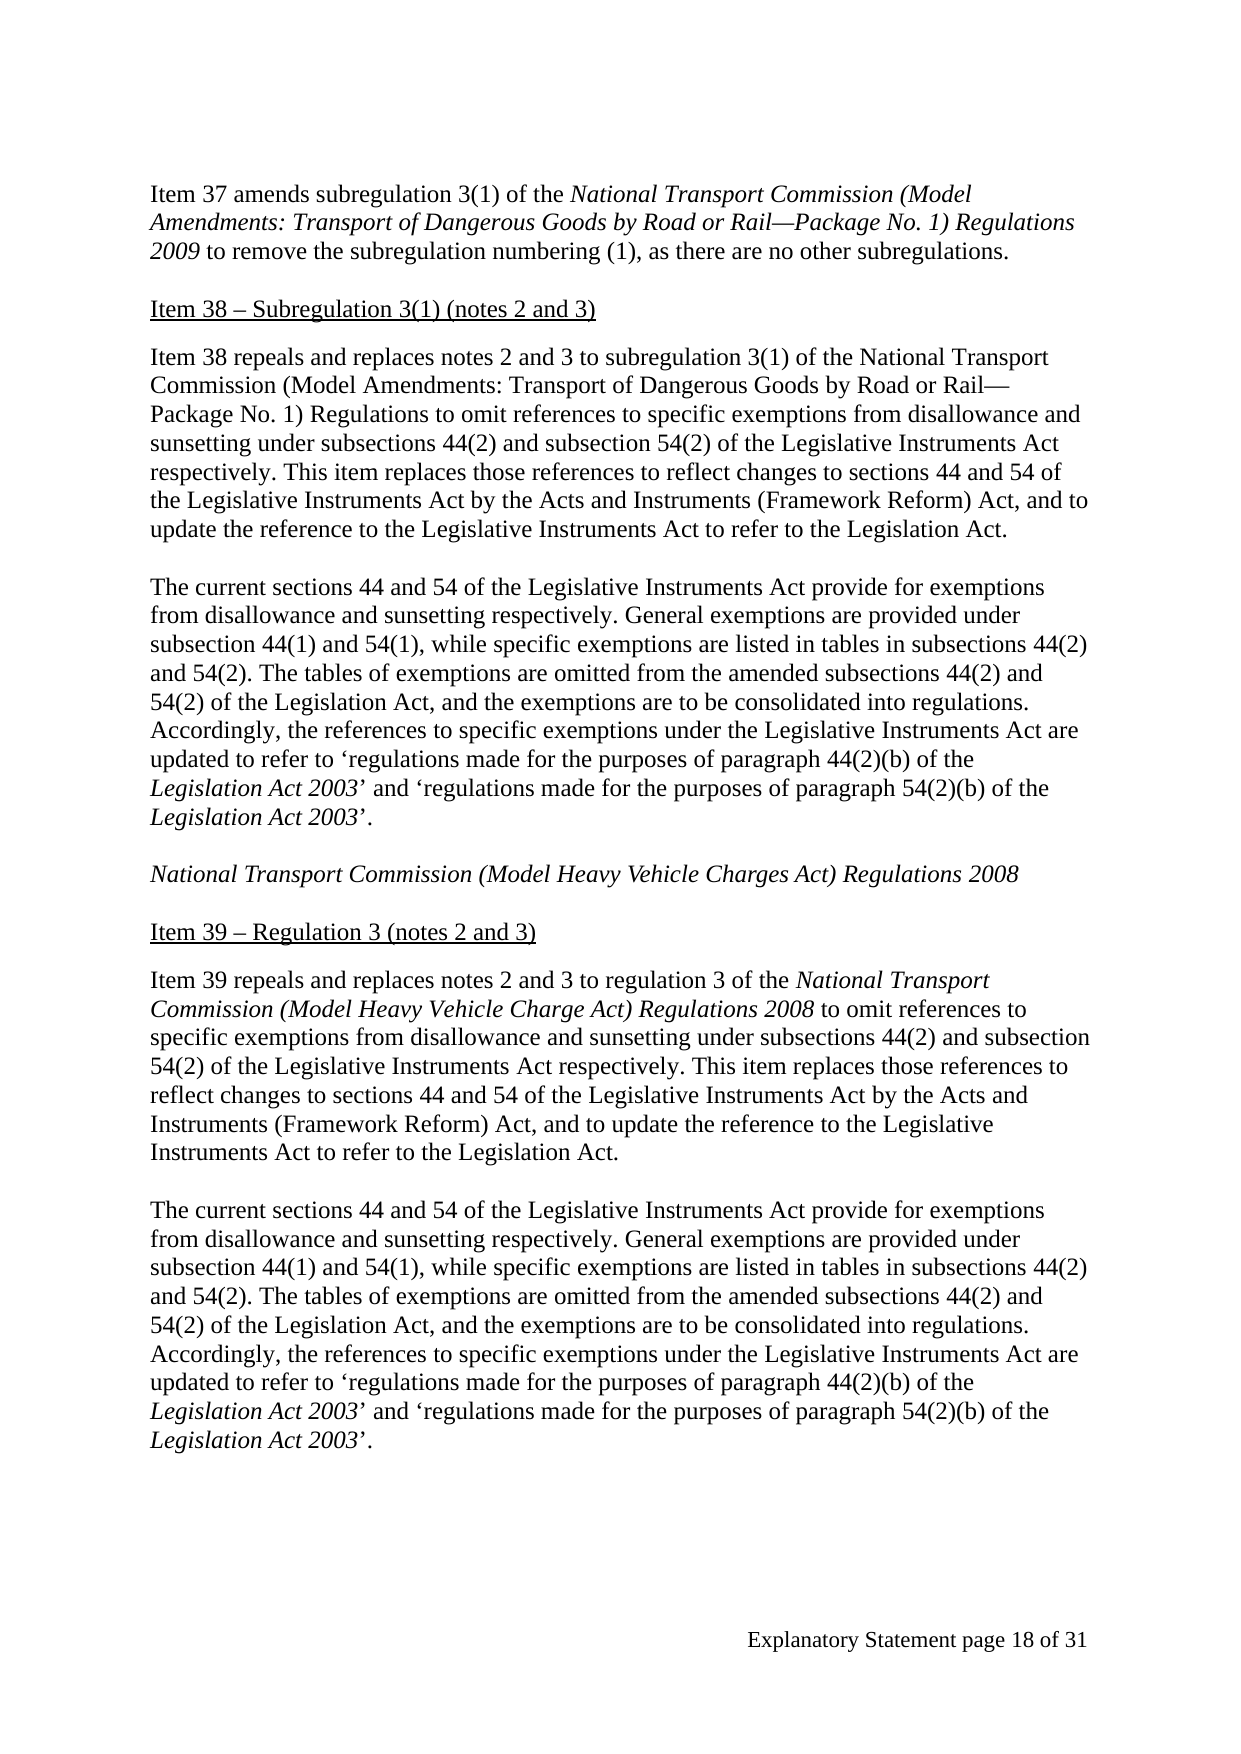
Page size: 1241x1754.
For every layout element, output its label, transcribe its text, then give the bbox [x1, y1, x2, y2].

text National Transport Commission (Model Amendments to the National Driver Licensing Scheme (Supporting Principles)—Package No. 1) Regulations 2009 [150, 150, 1090, 207]
text Item 38 – Subregulation 3(1) (notes 2 and 3) [150, 1089, 1090, 1118]
text Item 36 – Regulation 3 (notes 2 and 3) [150, 237, 1090, 265]
text National Transport Commission (Model Amendments: Transport of Dangerous Goods by Road or Rail—Package No. 1) Regulations 2009 [150, 830, 1090, 888]
text Item 36 repeals and replaces notes 2 and 3 to regulation 3 of the National Transport Commission (Model Amendments to the National Driver Licensing Scheme (Supporting Principles)—Package No. 1) Regulations 2009 to omit references to specific exemptions from disallowance and sunsetting under subsections 44(2) and subsection 54(2) of the Legislative Instruments Act respectively. This item replaces those references to reflect changes to sections 44 and 54 of the Legislative Instruments Act by the Acts and Instruments (Framework Reform) Act, and to update the reference to the Legislative Instruments Act to refer to the Legislation Act. [150, 284, 1090, 514]
text Item 38 repeals and replaces notes 2 and 3 to subregulation 3(1) of the National Transport Commission (Model Amendments: Transport of Dangerous Goods by Road or Rail—Package No. 1) Regulations to omit references to specific exemptions from disallowance and sunsetting under subsections 44(2) and subsection 54(2) of the Legislative Instruments Act respectively. This item replaces those references to reflect changes to sections 44 and 54 of the Legislative Instruments Act by the Acts and Instruments (Framework Reform) Act, and to update the reference to the Legislative Instruments Act to refer to the Legislation Act. [150, 1137, 1090, 1338]
text Item 37 – Subregulation 3(1) [150, 917, 1090, 945]
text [150, 1367, 1090, 1568]
text Item 37 amends subregulation 3(1) of the National Transport Commission (Model Amendments: Transport of Dangerous Goods by Road or Rail—Package No. 1) Regulations 2009 to remove the subregulation numbering (1), as there are no other subregulations. [150, 974, 1090, 1060]
